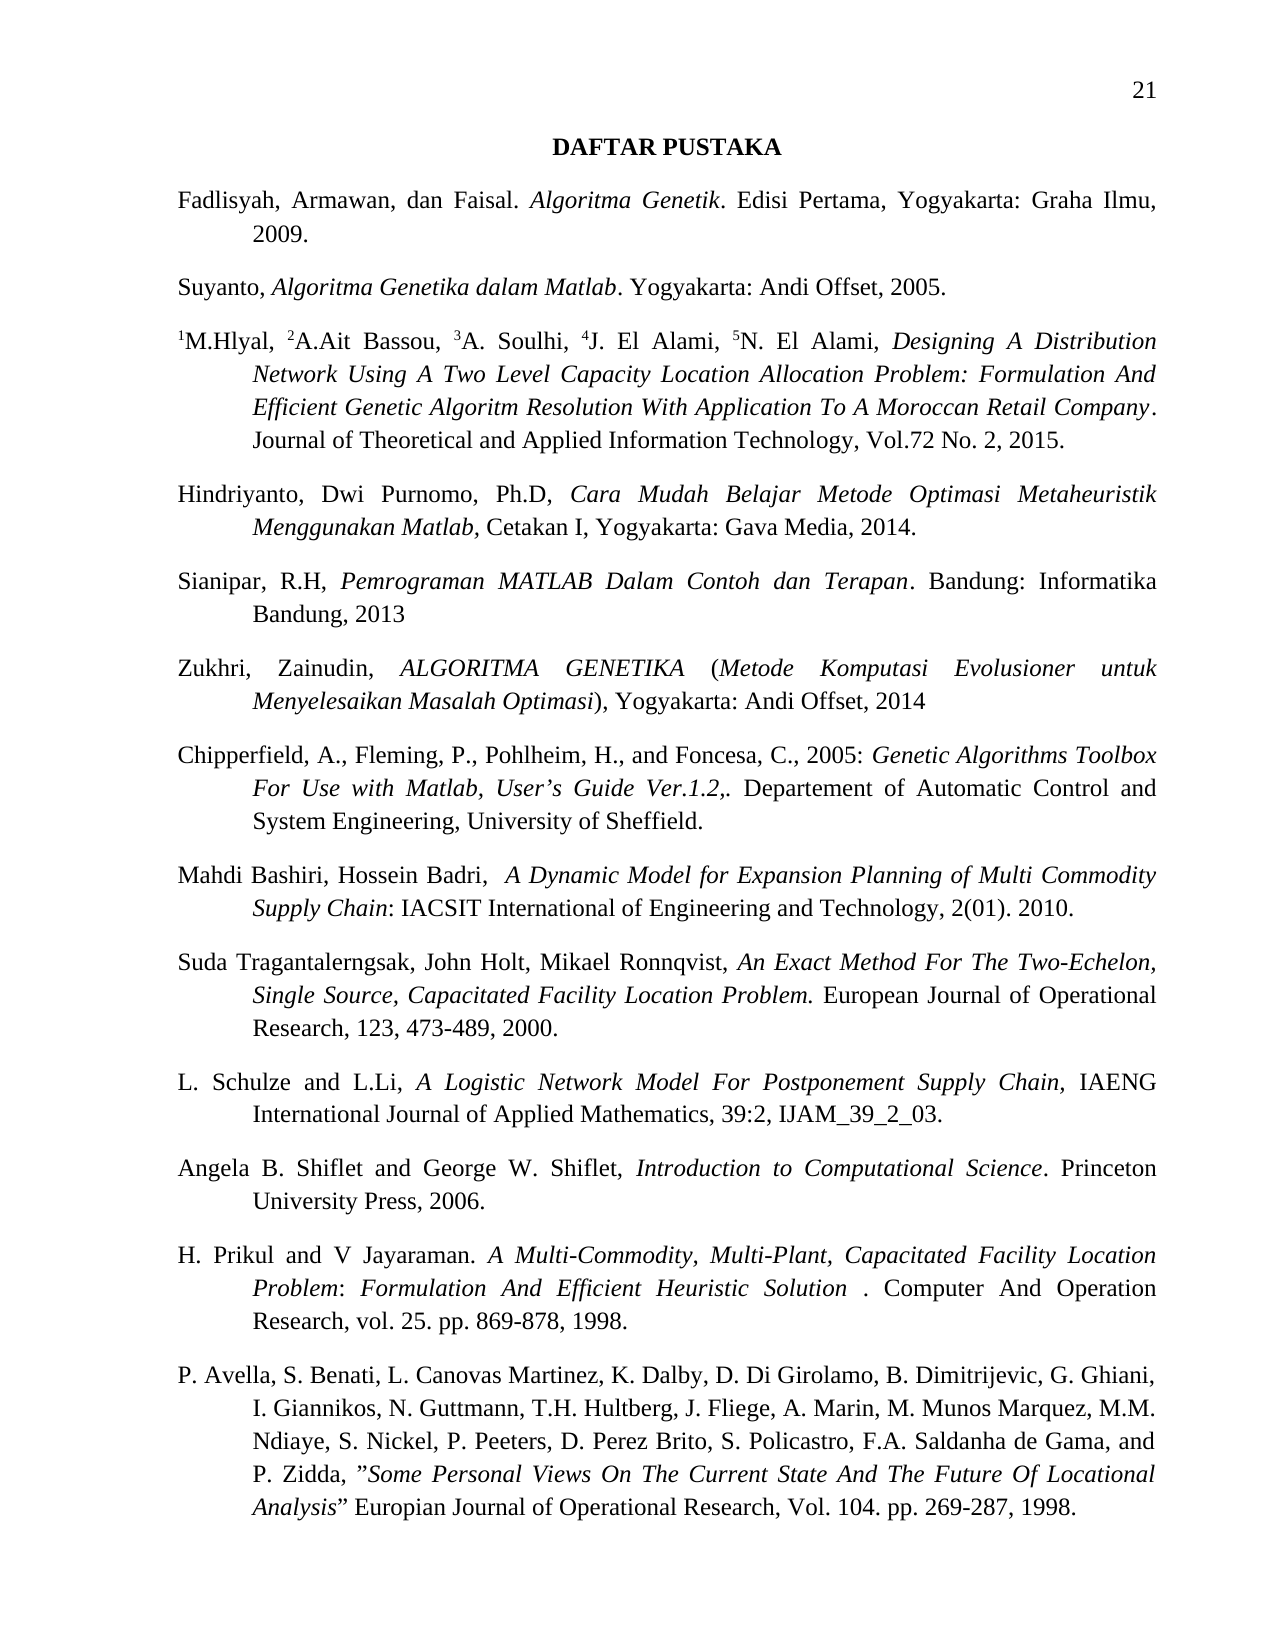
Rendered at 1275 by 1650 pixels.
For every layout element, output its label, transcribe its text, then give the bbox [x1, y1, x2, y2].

text P. Avella, S. Benati, L. Canovas Martinez, K. Dalby, D. Di Girolamo, B. Dimitrijevic, G. Ghiani, I. Giannikos, N. Guttmann, T.H. Hultberg, J. Fliege, A. Marin, M. Munos Marquez, M.M. Ndiaye, S. Nickel, P. Peeters, D. Perez Brito, S. Policastro, F.A. Saldanha de Gama, and P. Zidda, ”Some Personal Views On The Current State And The Future Of Locational Analysis” Europian Journal of Operational Research, Vol. 104. pp. 269-287, 1998. [177, 1360, 1157, 1521]
text Suda Tragantalerngsak, John Holt, Mikael Ronnqvist, An Exact Method For The Two-Echelon, Single Source, Capacitated Facility Location Problem. European Journal of Operational Research, 123, 473-489, 2000. [177, 947, 1157, 1041]
text Mahdi Bashiri, Hossein Badri, A Dynamic Model for Expansion Planning of Multi Commodity Supply Chain: IACSIT International of Engineering and Technology, 2(01). 2010. [177, 860, 1157, 922]
text Zukhri, Zainudin, ALGORITMA GENETIKA (Metode Komputasi Evolusioner untuk Menyelesaikan Masalah Optimasi), Yogyakarta: Andi Offset, 2014 [177, 653, 1157, 715]
text Fadlisyah, Armawan, dan Faisal. Algoritma Genetik. Edisi Pertama, Yogyakarta: Graha Ilmu, 2009. [177, 186, 1157, 247]
text Angela B. Shiflet and George W. Shiflet, Introduction to Computational Science. Princeton University Press, 2006. [177, 1153, 1157, 1215]
text DAFTAR PUSTAKA [177, 132, 1157, 161]
text Hindriyanto, Dwi Purnomo, Ph.D, Cara Mudah Belajar Metode Optimasi Metaheuristik Menggunakan Matlab, Cetakan I, Yogyakarta: Gava Media, 2014. [177, 479, 1157, 541]
text Suyanto, Algoritma Genetika dalam Matlab. Yogyakarta: Andi Offset, 2005. [177, 272, 1157, 301]
text Chipperfield, A., Fleming, P., Pohlheim, H., and Foncesa, C., 2005: Genetic Algorithms Toolbox For Use with Matlab, User’s Guide Ver.1.2,. Departement of Automatic Control and System Engineering, University of Sheffield. [177, 740, 1157, 835]
text Sianipar, R.H, Pemrograman MATLAB Dalam Contoh dan Terapan. Bandung: Informatika Bandung, 2013 [177, 566, 1157, 628]
text H. Prikul and V Jayaraman. A Multi-Commodity, Multi-Plant, Capacitated Facility Location Problem: Formulation And Efficient Heuristic Solution . Computer And Operation Research, vol. 25. pp. 869-878, 1998. [177, 1240, 1157, 1335]
text L. Schulze and L.Li, A Logistic Network Model For Postponement Supply Chain, IAENG International Journal of Applied Mathematics, 39:2, IJAM_39_2_03. [177, 1067, 1157, 1128]
text 1M.Hlyal, 2A.Ait Bassou, 3A. Soulhi, 4J. El Alami, 5N. El Alami, Designing A Distribution Network Using A Two Level Capacity Location Allocation Problem: Formulation And Efficient Genetic Algoritm Resolution With Application To A Moroccan Retail Company. Journal of Theoretical and Applied Information Technology, Vol.72 No. 2, 2015. [177, 326, 1157, 454]
